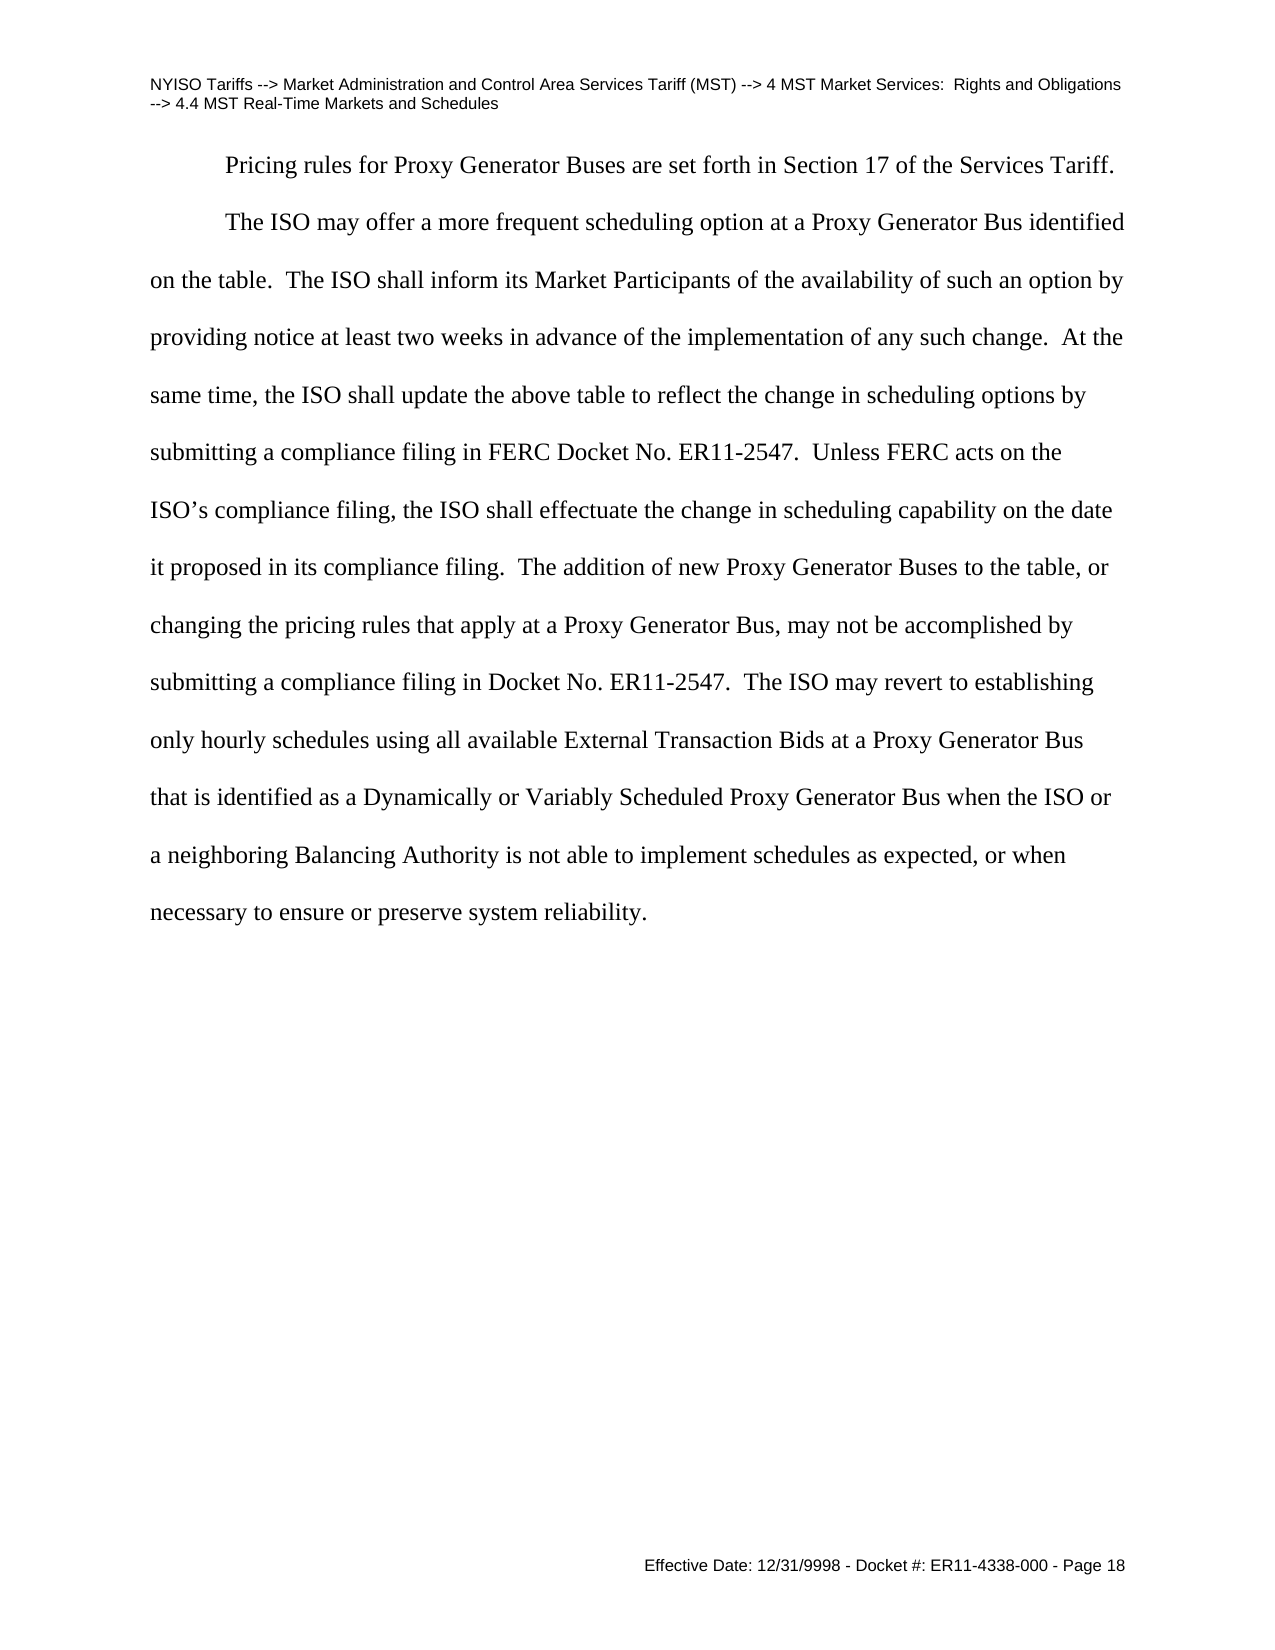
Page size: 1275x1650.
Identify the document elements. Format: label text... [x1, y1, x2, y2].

text The ISO may offer a more frequent scheduling option at a Proxy Generator Bus identified on the table. The ISO shall inform its Market Participants of the availability of such an option by providing notice at least two weeks in advance of the implementation of any such change. At the same time, the ISO shall update the above table to reflect the change in scheduling options by submitting a compliance filing in FERC Docket No. ER11-2547. Unless FERC acts on the ISO’s compliance filing, the ISO shall effectuate the change in scheduling capability on the date it proposed in its compliance filing. The addition of new Proxy Generator Buses to the table, or changing the pricing rules that apply at a Proxy Generator Bus, may not be accomplished by submitting a compliance filing in Docket No. ER11-2547. The ISO may revert to establishing only hourly schedules using all available External Transaction Bids at a Proxy Generator Bus that is identified as a Dynamically or Variably Scheduled Proxy Generator Bus when the ISO or a neighboring Balancing Authority is not able to implement schedules as expected, or when necessary to ensure or preserve system reliability. [150, 207, 1125, 926]
text Pricing rules for Proxy Generator Buses are set forth in Section 17 of the Services Tariff. [150, 150, 1125, 179]
